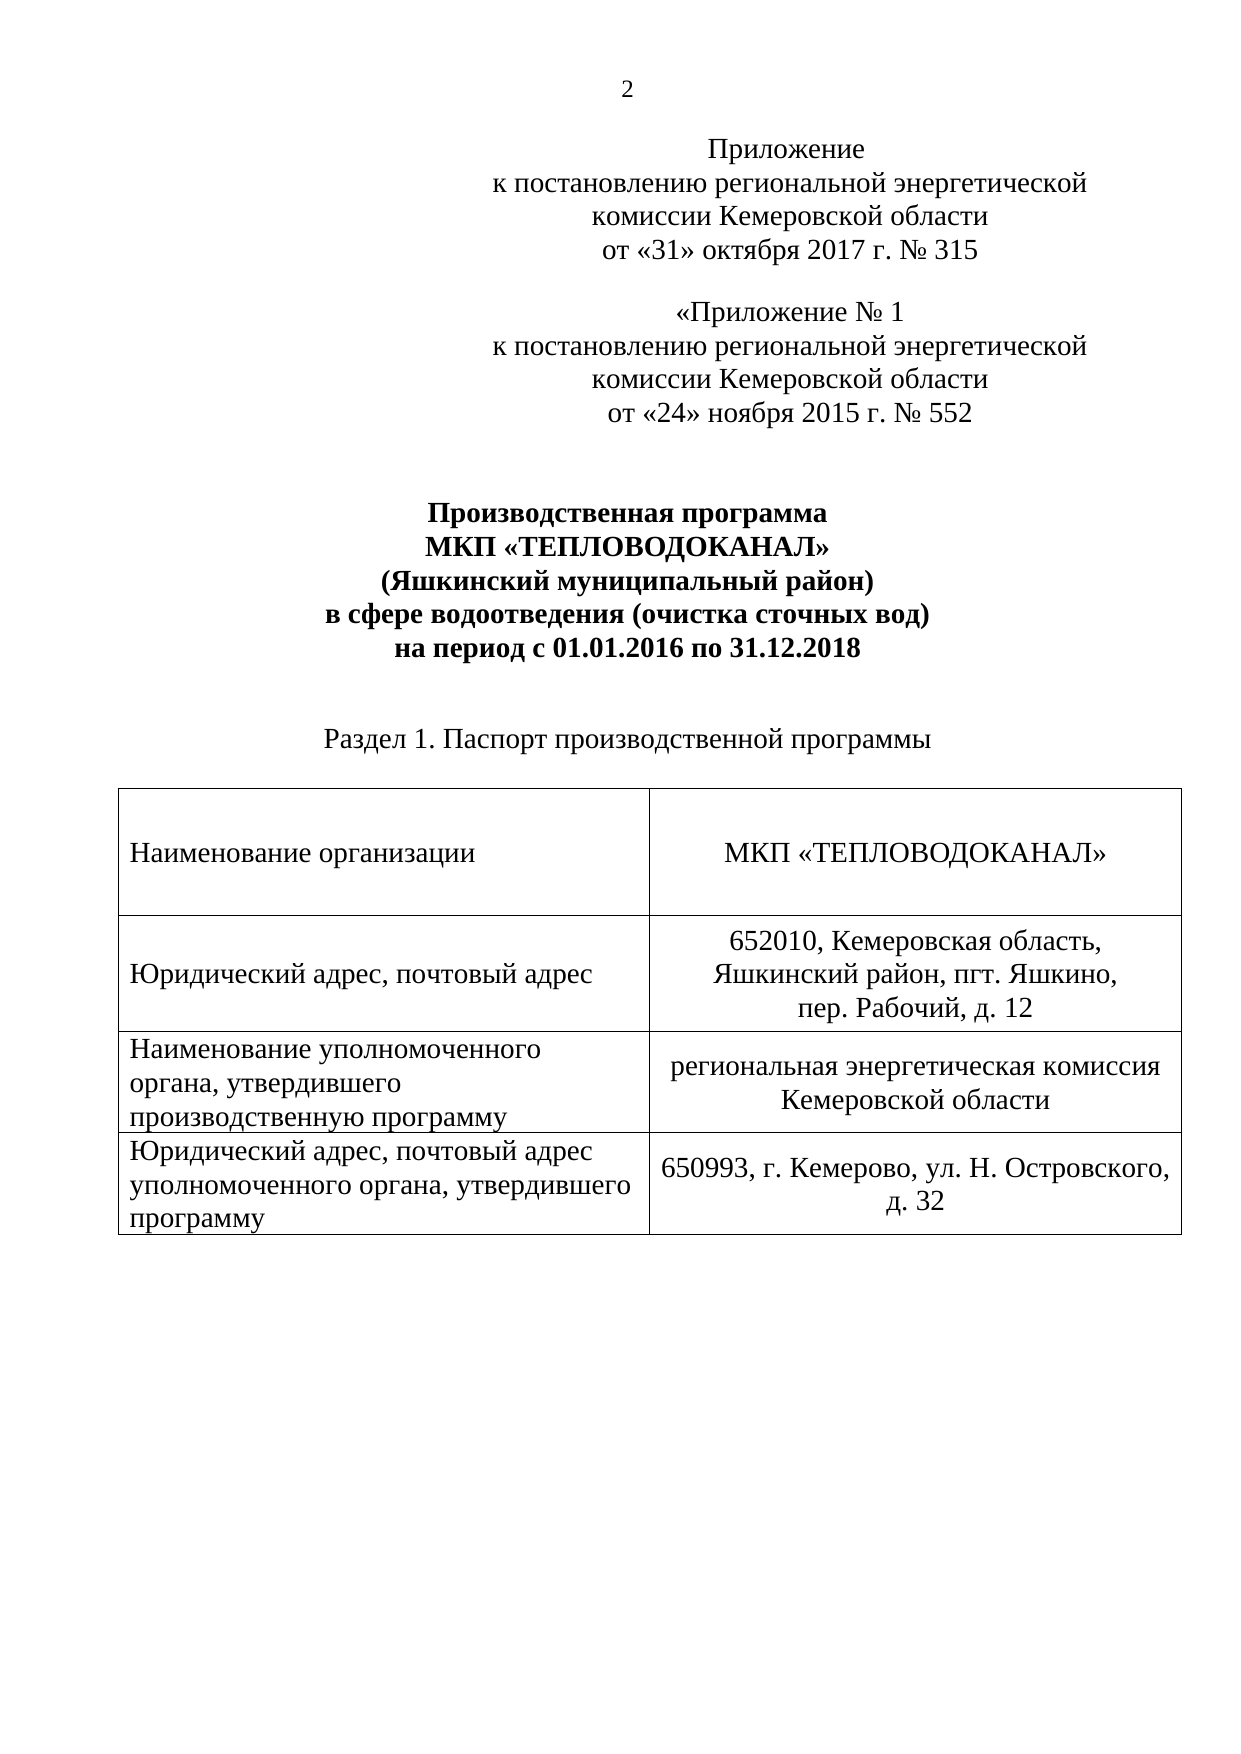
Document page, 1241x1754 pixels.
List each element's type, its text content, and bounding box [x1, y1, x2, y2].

text Раздел 1. Паспорт производственной программы [162, 721, 1092, 754]
text Приложение к постановлению региональной энергетической комиссии Кемеровской области от «31» октября 2017 г. № 315 [487, 131, 1092, 266]
text на период с 01.01.2016 по 31.12.2018 [162, 630, 1092, 663]
table_header Наименование организации [119, 789, 649, 915]
text (Яшкинский муниципальный район) [162, 563, 1092, 596]
table_cell Наименование уполномоченного органа, утвердившего производственную программу [119, 1032, 649, 1132]
text «Приложение № 1 к постановлению региональной энергетической комиссии Кемеровской области от «24» ноября 2015 г. № 552 [487, 294, 1092, 428]
table_cell 650993, г. Кемерово, ул. Н. Островского, д. 32 [650, 1133, 1181, 1234]
table_header МКП «ТЕПЛОВОДОКАНАЛ» [650, 789, 1181, 915]
text Производственная программа [162, 496, 1092, 529]
text в сфере водоотведения (очистка сточных вод) [162, 596, 1092, 630]
table_cell Юридический адрес, почтовый адрес уполномоченного органа, утвердившего программу [119, 1133, 649, 1234]
table_cell Юридический адрес, почтовый адрес [119, 916, 649, 1031]
table_cell 652010, Кемеровская область, Яшкинский район, пгт. Яшкино, пер. Рабочий, д. 12 [650, 916, 1181, 1031]
text МКП «ТЕПЛОВОДОКАНАЛ» [162, 529, 1092, 563]
table_cell региональная энергетическая комиссия Кемеровской области [650, 1032, 1181, 1132]
